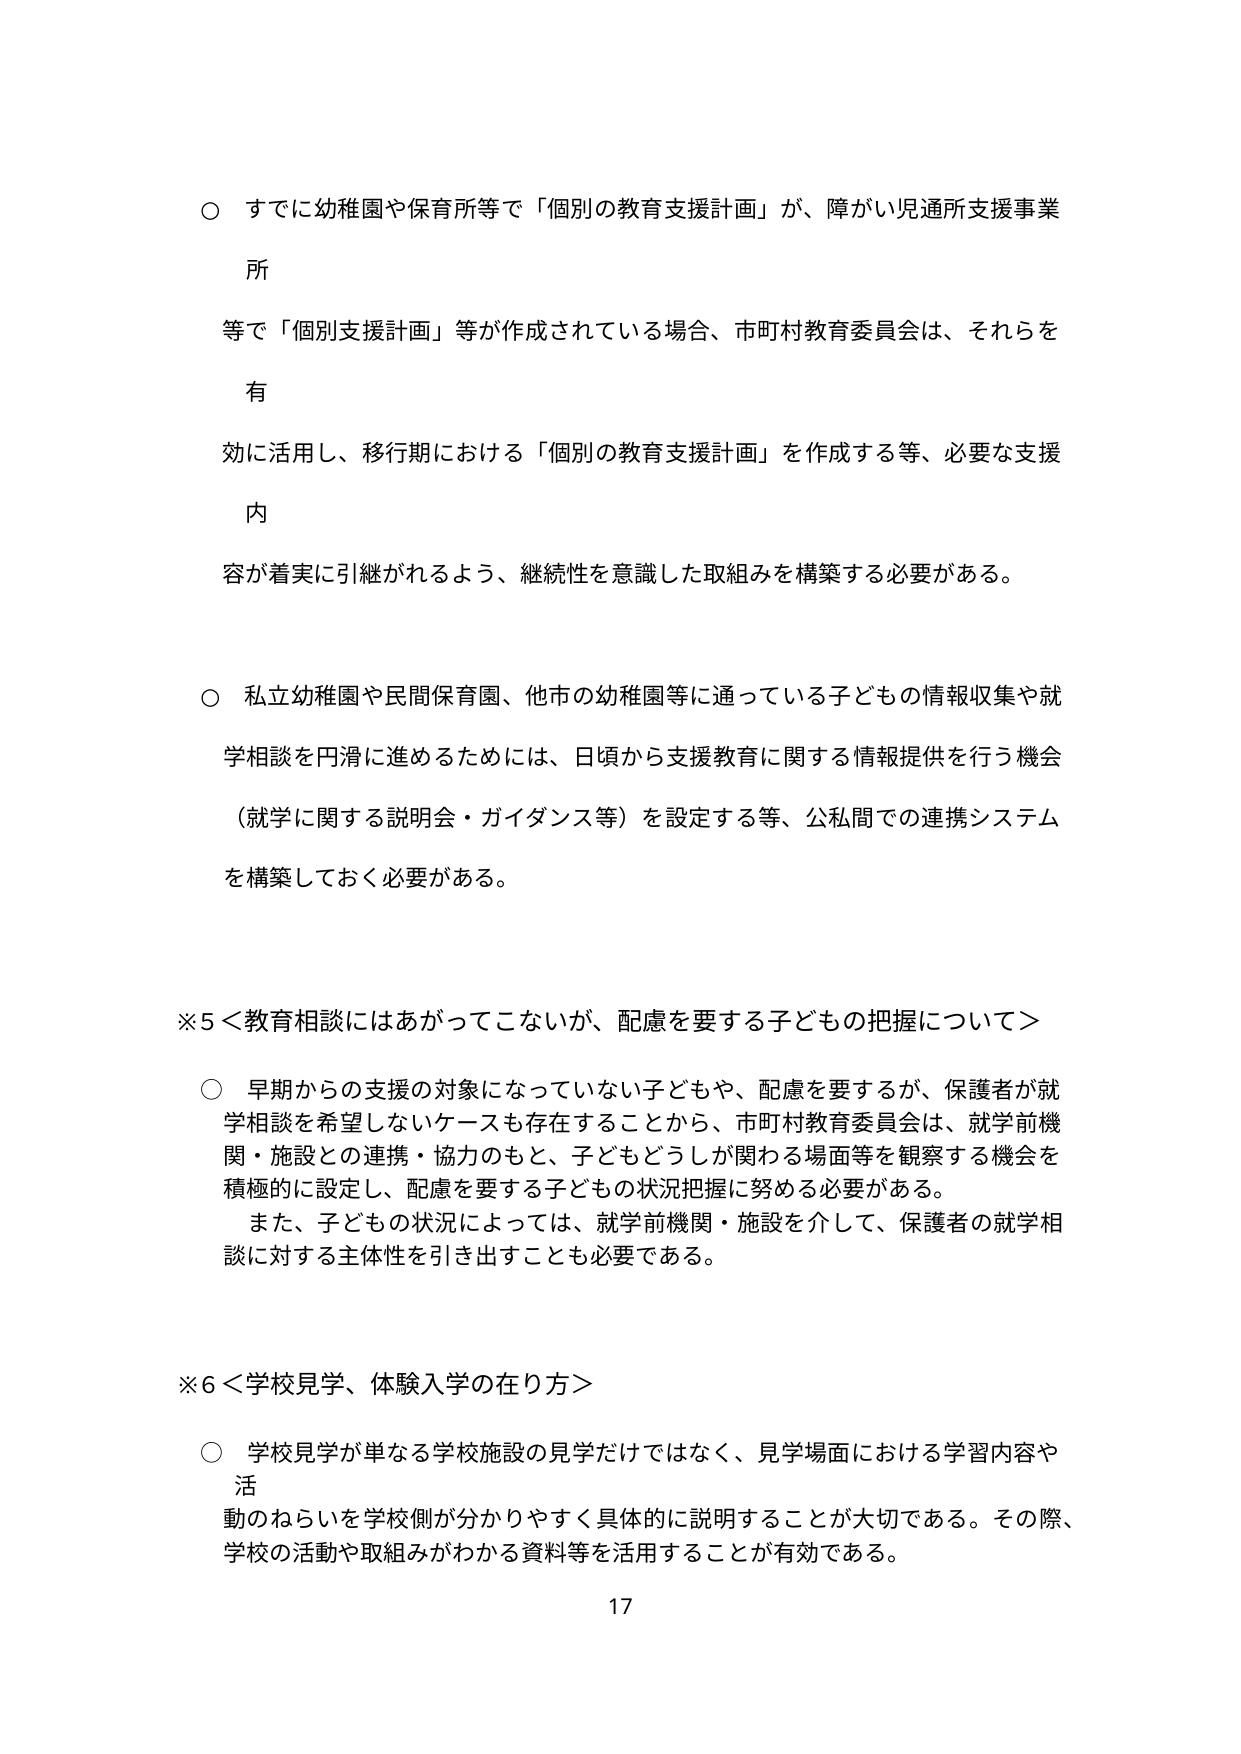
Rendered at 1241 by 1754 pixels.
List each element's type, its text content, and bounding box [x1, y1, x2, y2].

text ○ 私立幼稚園や民間保育園、他市の幼稚園等に通っている子どもの情報収集や就学相談を円滑に進めるためには、日頃から支援教育に関する情報提供を行う機会（就学に関する説明会・ガイダンス等）を設定する等、公私間での連携システムを構築しておく必要がある。 [200, 664, 1063, 907]
text ○ 早期からの支援の対象になっていない子どもや、配慮を要するが、保護者が就学相談を希望しないケースも存在することから、市町村教育委員会は、就学前機関・施設との連携・協力のもと、子どもどうしが関わる場面等を観察する機会を積極的に設定し、配慮を要する子どもの状況把握に努める必要がある。 [177, 1071, 1063, 1204]
text ○ すでに幼稚園や保育所等で「個別の教育支援計画」が、障がい児通所支援事業所 [200, 177, 1063, 299]
text また、子どもの状況によっては、就学前機関・施設を介して、保護者の就学相談に対する主体性を引き出すことも必要である。 [177, 1204, 1063, 1271]
text 効に活用し、移行期における「個別の教育支援計画」を作成する等、必要な支援内 [222, 421, 1063, 542]
text 等で「個別支援計画」等が作成されている場合、市町村教育委員会は、それらを有 [222, 299, 1063, 421]
text 動のねらいを学校側が分かりやすく具体的に説明することが大切である。その際、学校の活動や取組みがわかる資料等を活用することが有効である。 [223, 1501, 1063, 1568]
text 容が着実に引継がれるよう、継続性を意識した取組みを構築する必要がある。 [222, 542, 1063, 603]
text ※６＜学校見学、体験入学の在り方＞ [178, 1364, 1063, 1401]
text ○ 学校見学が単なる学校施設の見学だけではなく、見学場面における学習内容や活 [177, 1435, 1063, 1501]
text ※５＜教育相談にはあがってこないが、配慮を要する子どもの把握について＞ [177, 1001, 1063, 1037]
